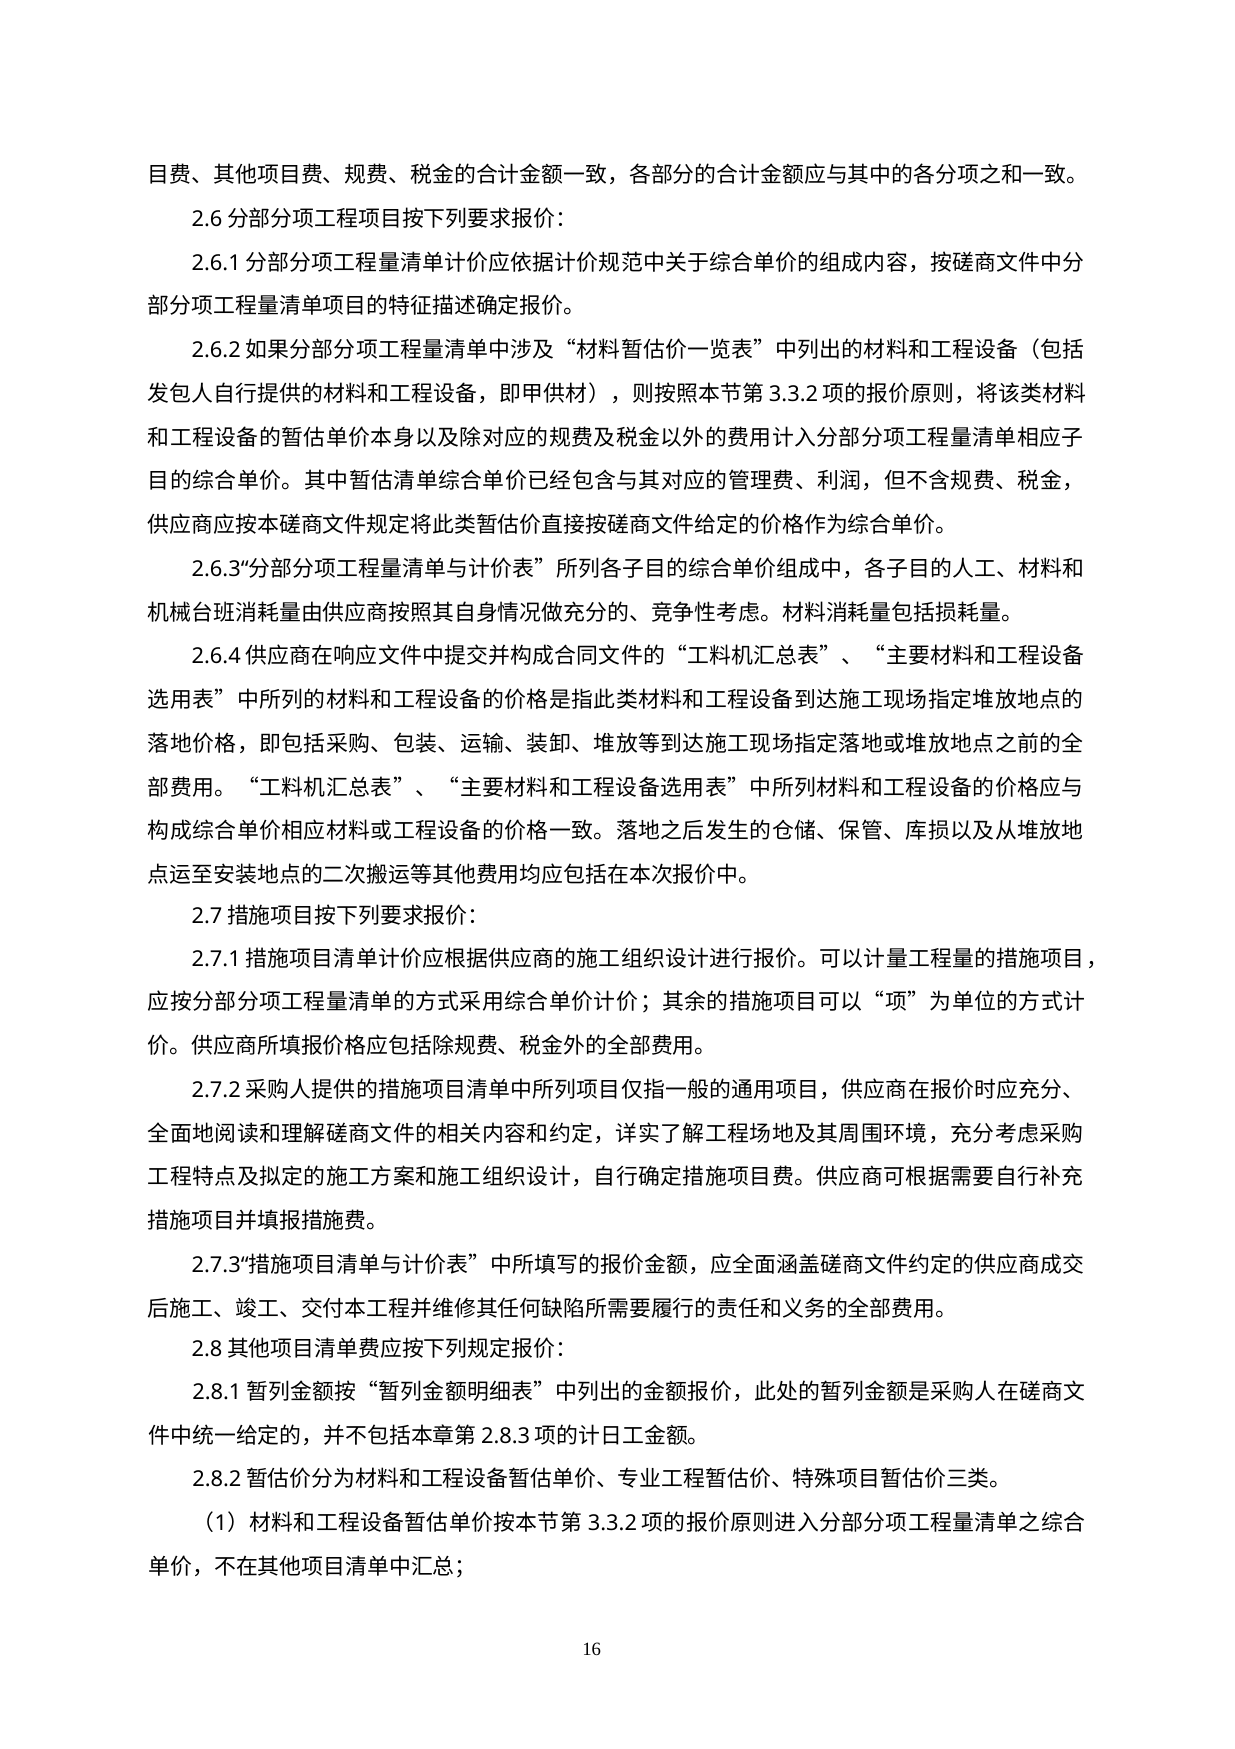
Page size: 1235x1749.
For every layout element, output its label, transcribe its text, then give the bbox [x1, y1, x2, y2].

text 2.8.2暂估价分为材料和工程设备暂估单价、专业工程暂估价、特殊项目暂估价三类。 [148, 1452, 1087, 1496]
text 2.6.4供应商在响应文件中提交并构成合同文件的“工料机汇总表”、“主要材料和工程设备选用表”中所列的材料和工程设备的价格是指此类材料和工程设备到达施工现场指定堆放地点的落地价格，即包括采购、包装、运输、装卸、堆放等到达施工现场指定落地或堆放地点之前的全部费用。“工料机汇总表”、“主要材料和工程设备选用表”中所列材料和工程设备的价格应与构成综合单价相应材料或工程设备的价格一致。落地之后发生的仓储、保管、库损以及从堆放地点运至安装地点的二次搬运等其他费用均应包括在本次报价中。 [148, 629, 1087, 891]
text 2.8.1暂列金额按“暂列金额明细表”中列出的金额报价，此处的暂列金额是采购人在磋商文件中统一给定的，并不包括本章第2.8.3项的计日工金额。 [148, 1364, 1087, 1452]
text 2.7.1措施项目清单计价应根据供应商的施工组织设计进行报价。可以计量工程量的措施项目，应按分部分项工程量清单的方式采用综合单价计价；其余的措施项目可以“项”为单位的方式计价。供应商所填报价格应包括除规费、税金外的全部费用。 [148, 931, 1087, 1062]
text 2.8其他项目清单费应按下列规定报价： [148, 1325, 1087, 1364]
text （1）材料和工程设备暂估单价按本节第3.3.2项的报价原则进入分部分项工程量清单之综合单价，不在其他项目清单中汇总； [148, 1496, 1087, 1583]
text 2.6分部分项工程项目按下列要求报价： [148, 191, 1087, 235]
text 2.6.1分部分项工程量清单计价应依据计价规范中关于综合单价的组成内容，按磋商文件中分部分项工程量清单项目的特征描述确定报价。 [148, 235, 1087, 323]
text 2.7.3“措施项目清单与计价表”中所填写的报价金额，应全面涵盖磋商文件约定的供应商成交后施工、竣工、交付本工程并维修其任何缺陷所需要履行的责任和义务的全部费用。 [148, 1237, 1087, 1325]
text 2.6.3“分部分项工程量清单与计价表”所列各子目的综合单价组成中，各子目的人工、材料和机械台班消耗量由供应商按照其自身情况做充分的、竞争性考虑。材料消耗量包括损耗量。 [148, 541, 1087, 629]
text 2.6.2如果分部分项工程量清单中涉及“材料暂估价一览表”中列出的材料和工程设备（包括发包人自行提供的材料和工程设备，即甲供材），则按照本节第3.3.2项的报价原则，将该类材料和工程设备的暂估单价本身以及除对应的规费及税金以外的费用计入分部分项工程量清单相应子目的综合单价。其中暂估清单综合单价已经包含与其对应的管理费、利润，但不含规费、税金，供应商应按本磋商文件规定将此类暂估价直接按磋商文件给定的价格作为综合单价。 [148, 323, 1087, 541]
text 2.7.2采购人提供的措施项目清单中所列项目仅指一般的通用项目，供应商在报价时应充分、全面地阅读和理解磋商文件的相关内容和约定，详实了解工程场地及其周围环境，充分考虑采购工程特点及拟定的施工方案和施工组织设计，自行确定措施项目费。供应商可根据需要自行补充措施项目并填报措施费。 [148, 1062, 1087, 1237]
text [148, 148, 1087, 191]
text 2.7措施项目按下列要求报价： [148, 891, 1087, 931]
